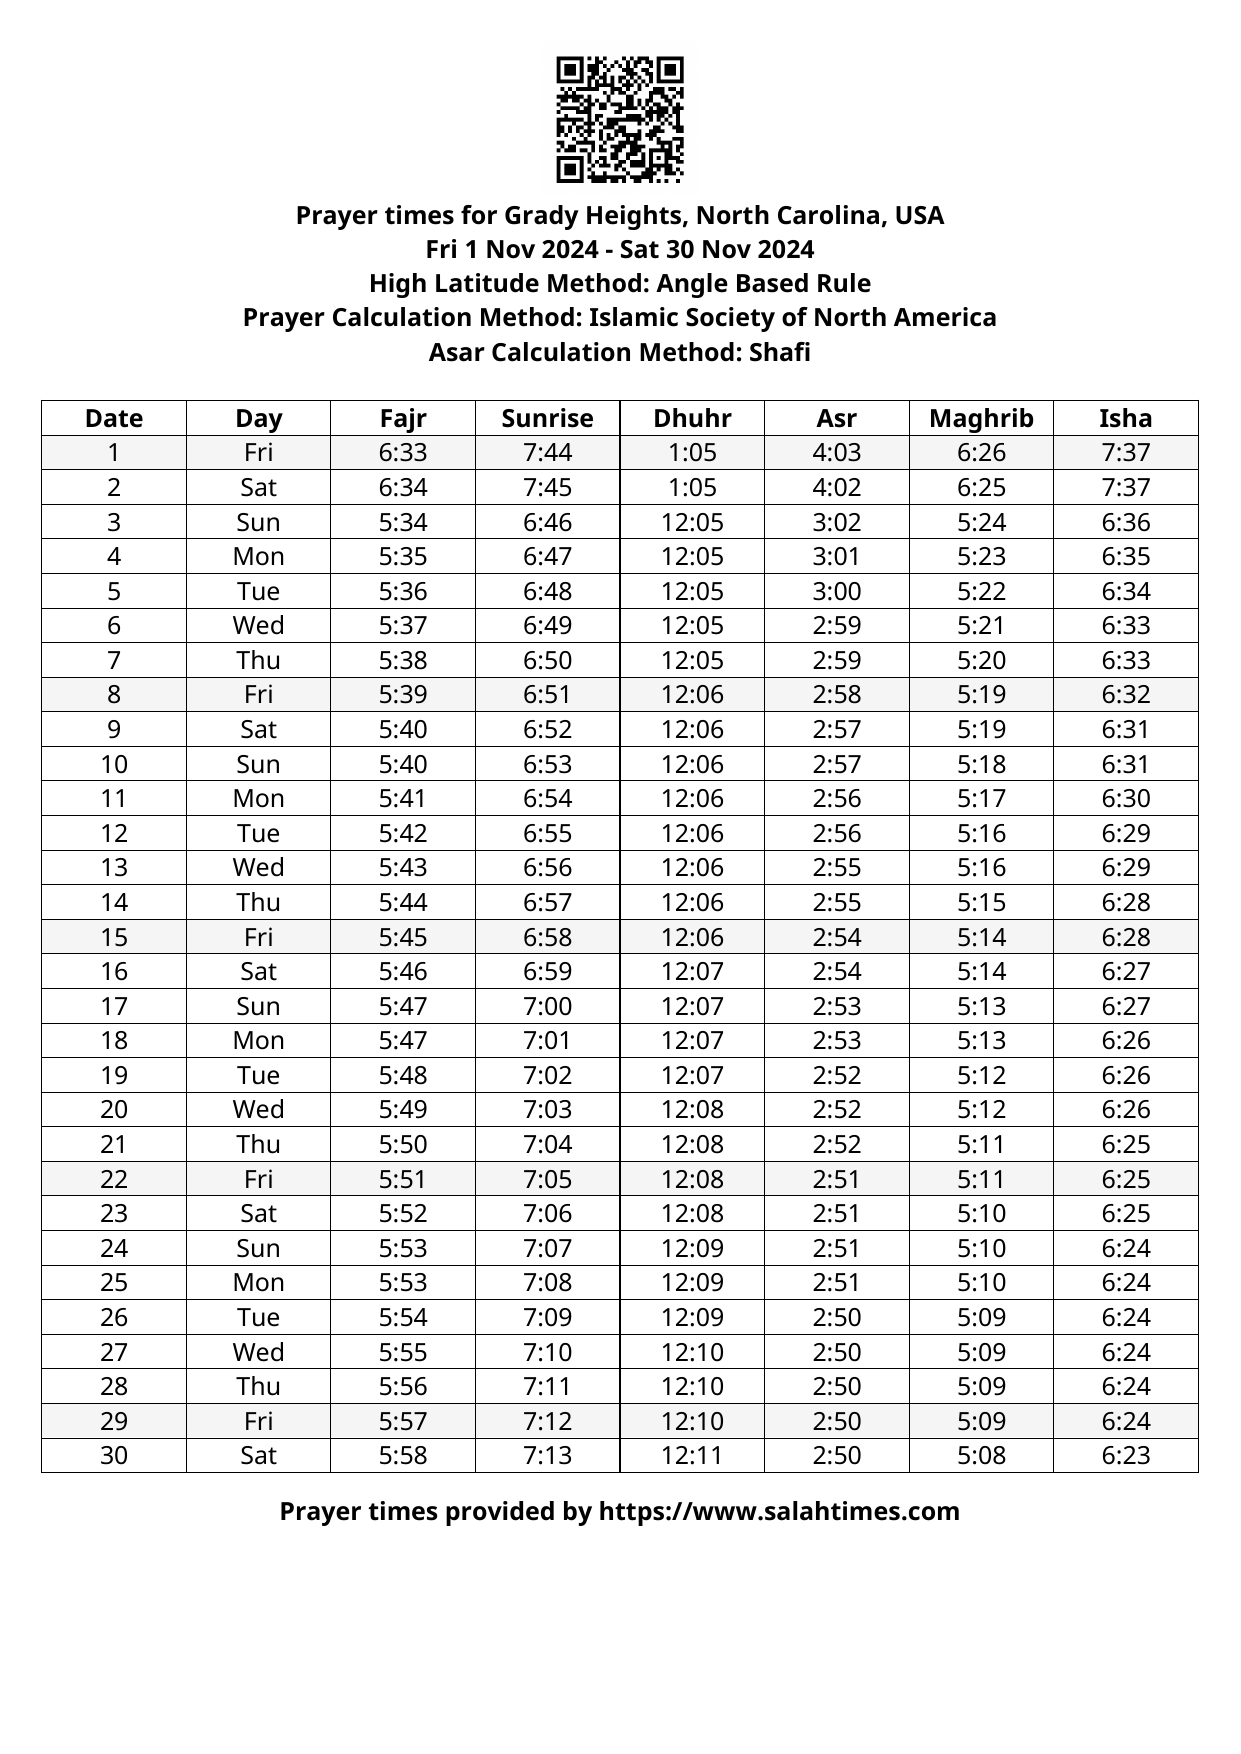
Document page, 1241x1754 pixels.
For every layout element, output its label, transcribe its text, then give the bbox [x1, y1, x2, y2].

table_cell 12:11 [621, 1439, 764, 1472]
table_cell 6:24 [1054, 1335, 1198, 1368]
table_cell 7:02 [476, 1058, 619, 1092]
table_cell Sun [187, 1231, 330, 1264]
text High Latitude Method: Angle Based Rule [42, 266, 1198, 300]
picture [542, 41, 699, 198]
table_cell 6:49 [476, 609, 619, 642]
table_cell 5:08 [910, 1439, 1053, 1472]
table_cell 23 [42, 1196, 186, 1230]
table_cell Mon [187, 781, 330, 815]
table_cell Wed [187, 609, 330, 642]
table_cell 12:07 [621, 1058, 764, 1092]
table_cell 7:44 [476, 436, 619, 469]
table_cell 4:02 [765, 470, 909, 504]
table_cell 12:08 [621, 1162, 764, 1195]
table_cell 5:38 [331, 643, 475, 677]
table_cell 5:40 [331, 747, 475, 780]
table_cell 5:13 [910, 989, 1053, 1022]
table_cell Sun [187, 505, 330, 538]
table_cell 12:06 [621, 920, 764, 953]
table_cell 5:18 [910, 747, 1053, 780]
table_cell 12:06 [621, 781, 764, 815]
table_cell 6:24 [1054, 1369, 1198, 1403]
table_cell Thu [187, 1369, 330, 1403]
table_cell 7:03 [476, 1093, 619, 1126]
table_cell 3:02 [765, 505, 909, 538]
table_cell 6:53 [476, 747, 619, 780]
table_cell 5:19 [910, 712, 1053, 746]
table_header Dhuhr [621, 401, 764, 434]
table_cell 5:14 [910, 920, 1053, 953]
table_cell 6:24 [1054, 1231, 1198, 1264]
table_cell 5:58 [331, 1439, 475, 1472]
table_cell 26 [42, 1300, 186, 1334]
table_cell 5:11 [910, 1162, 1053, 1195]
table_cell 6:30 [1054, 781, 1198, 815]
table_cell 5:47 [331, 989, 475, 1022]
table_cell 5:49 [331, 1093, 475, 1126]
table_cell 12:05 [621, 574, 764, 607]
table_cell Wed [187, 1093, 330, 1126]
table_cell 2:53 [765, 989, 909, 1022]
table_cell 21 [42, 1127, 186, 1161]
text Asar Calculation Method: Shafi [42, 334, 1198, 368]
table_cell 14 [42, 885, 186, 919]
table_cell 5:34 [331, 505, 475, 538]
table_cell 5:15 [910, 885, 1053, 919]
table_cell 2:57 [765, 747, 909, 780]
table_cell 7:10 [476, 1335, 619, 1368]
table_header Asr [765, 401, 909, 434]
table_cell 6:32 [1054, 678, 1198, 711]
table_header Date [42, 401, 186, 434]
table_cell 5:39 [331, 678, 475, 711]
table_cell 8 [42, 678, 186, 711]
table_cell 1 [42, 436, 186, 469]
table_cell 5:09 [910, 1300, 1053, 1334]
table_cell 6:26 [1054, 1024, 1198, 1057]
table_cell 27 [42, 1335, 186, 1368]
table_cell 3:01 [765, 539, 909, 573]
table_cell 22 [42, 1162, 186, 1195]
table_cell 7:37 [1054, 470, 1198, 504]
table_cell 5:43 [331, 851, 475, 884]
table_cell 6:29 [1054, 816, 1198, 849]
table_cell 2:58 [765, 678, 909, 711]
table_cell Fri [187, 1404, 330, 1437]
table_cell 12:06 [621, 885, 764, 919]
table_cell 10 [42, 747, 186, 780]
table_cell 12:07 [621, 954, 764, 988]
table_cell Fri [187, 678, 330, 711]
table_cell 12:06 [621, 712, 764, 746]
table_cell 6:58 [476, 920, 619, 953]
table_cell 2:51 [765, 1196, 909, 1230]
table_cell 5:09 [910, 1369, 1053, 1403]
table_cell 2:50 [765, 1439, 909, 1472]
table_cell 6:54 [476, 781, 619, 815]
table_cell 2:54 [765, 954, 909, 988]
table_cell 5:12 [910, 1058, 1053, 1092]
table_cell 6:25 [1054, 1162, 1198, 1195]
table_cell 6:33 [331, 436, 475, 469]
table_cell Sat [187, 712, 330, 746]
table_cell 12:09 [621, 1300, 764, 1334]
table_cell 6:51 [476, 678, 619, 711]
table_cell 12:05 [621, 643, 764, 677]
table_cell Mon [187, 1024, 330, 1057]
table_cell 2:55 [765, 851, 909, 884]
table_cell 28 [42, 1369, 186, 1403]
table_cell 6:34 [1054, 574, 1198, 607]
table_cell 5:51 [331, 1162, 475, 1195]
table_cell 2:59 [765, 643, 909, 677]
table_cell Tue [187, 816, 330, 849]
table_cell 6:26 [1054, 1093, 1198, 1126]
table_header Day [187, 401, 330, 434]
table_cell 6:25 [910, 470, 1053, 504]
table_cell 12:05 [621, 505, 764, 538]
table_cell 12:06 [621, 747, 764, 780]
table_cell 6:48 [476, 574, 619, 607]
table_cell 6:34 [331, 470, 475, 504]
table_cell 12:08 [621, 1127, 764, 1161]
table_cell 6:57 [476, 885, 619, 919]
table_cell 5:17 [910, 781, 1053, 815]
table_cell 7:05 [476, 1162, 619, 1195]
table_cell 6:24 [1054, 1266, 1198, 1299]
table_cell 6:24 [1054, 1404, 1198, 1437]
table_cell 12:07 [621, 989, 764, 1022]
table_cell 5:09 [910, 1404, 1053, 1437]
table_cell 5 [42, 574, 186, 607]
table_cell 1:05 [621, 436, 764, 469]
table_cell 5:46 [331, 954, 475, 988]
table_cell 12:10 [621, 1335, 764, 1368]
table_cell 15 [42, 920, 186, 953]
table_cell 2:51 [765, 1231, 909, 1264]
table_cell 12:10 [621, 1404, 764, 1437]
table_cell 12:07 [621, 1024, 764, 1057]
table_cell 5:16 [910, 851, 1053, 884]
table_cell 5:41 [331, 781, 475, 815]
table_cell 2:50 [765, 1335, 909, 1368]
table_cell 6:26 [910, 436, 1053, 469]
table_cell 5:50 [331, 1127, 475, 1161]
table_cell 2:51 [765, 1162, 909, 1195]
table_cell 6:29 [1054, 851, 1198, 884]
table_cell 7 [42, 643, 186, 677]
table_cell Tue [187, 1300, 330, 1334]
table_cell 17 [42, 989, 186, 1022]
table_header Fajr [331, 401, 475, 434]
table_cell 5:21 [910, 609, 1053, 642]
table_header Sunrise [476, 401, 619, 434]
table_cell Wed [187, 851, 330, 884]
text Prayer times provided by https://www.salahtimes.com [42, 1494, 1198, 1528]
table_cell 7:11 [476, 1369, 619, 1403]
table_cell 7:37 [1054, 436, 1198, 469]
table_cell 7:08 [476, 1266, 619, 1299]
table_cell Mon [187, 1266, 330, 1299]
table_cell 5:23 [910, 539, 1053, 573]
table_cell 5:37 [331, 609, 475, 642]
table_header Isha [1054, 401, 1198, 434]
table_cell 6:28 [1054, 920, 1198, 953]
table_cell 20 [42, 1093, 186, 1126]
table_cell 5:55 [331, 1335, 475, 1368]
table_cell 6:52 [476, 712, 619, 746]
table_cell Sat [187, 1196, 330, 1230]
table_cell 5:10 [910, 1196, 1053, 1230]
table_cell 12:05 [621, 539, 764, 573]
table_cell 2:52 [765, 1058, 909, 1092]
table_cell 5:22 [910, 574, 1053, 607]
table_cell 12:06 [621, 816, 764, 849]
table_cell 3 [42, 505, 186, 538]
table_cell Sun [187, 747, 330, 780]
table_cell 2:59 [765, 609, 909, 642]
table_cell 5:57 [331, 1404, 475, 1437]
table_cell 12 [42, 816, 186, 849]
table_cell Sun [187, 989, 330, 1022]
table_cell Sat [187, 1439, 330, 1472]
table_cell 7:13 [476, 1439, 619, 1472]
table_cell Sat [187, 954, 330, 988]
table_cell 1:05 [621, 470, 764, 504]
table_cell 2 [42, 470, 186, 504]
table_cell 6:25 [1054, 1127, 1198, 1161]
table_cell 5:40 [331, 712, 475, 746]
table_cell 2:54 [765, 920, 909, 953]
table_cell 7:00 [476, 989, 619, 1022]
table_cell 5:54 [331, 1300, 475, 1334]
table_cell 25 [42, 1266, 186, 1299]
table_cell 6:55 [476, 816, 619, 849]
table_cell 19 [42, 1058, 186, 1092]
table_cell 11 [42, 781, 186, 815]
table_cell 6:35 [1054, 539, 1198, 573]
table_cell 6:31 [1054, 712, 1198, 746]
table_cell Tue [187, 574, 330, 607]
table_cell 5:56 [331, 1369, 475, 1403]
table_cell 6:59 [476, 954, 619, 988]
table_cell Tue [187, 1058, 330, 1092]
table_cell 12:09 [621, 1231, 764, 1264]
table_cell 5:42 [331, 816, 475, 849]
table_cell 6:56 [476, 851, 619, 884]
table_cell 2:52 [765, 1093, 909, 1126]
table_cell 2:56 [765, 781, 909, 815]
table_cell 24 [42, 1231, 186, 1264]
table_cell 5:11 [910, 1127, 1053, 1161]
table_cell 7:01 [476, 1024, 619, 1057]
table_cell 6:25 [1054, 1196, 1198, 1230]
table_cell 6:28 [1054, 885, 1198, 919]
table_cell 6:24 [1054, 1300, 1198, 1334]
text Prayer Calculation Method: Islamic Society of North America [42, 300, 1198, 334]
table_cell 5:10 [910, 1266, 1053, 1299]
table_cell 4 [42, 539, 186, 573]
table_cell 5:10 [910, 1231, 1053, 1264]
table_cell 12:05 [621, 609, 764, 642]
table_cell 2:56 [765, 816, 909, 849]
table_cell Mon [187, 539, 330, 573]
table_cell 29 [42, 1404, 186, 1437]
table_cell 2:53 [765, 1024, 909, 1057]
table_cell 13 [42, 851, 186, 884]
table_cell 6:31 [1054, 747, 1198, 780]
table_cell 7:12 [476, 1404, 619, 1437]
text Prayer times for Grady Heights, North Carolina, USA [42, 198, 1198, 232]
table_cell 6:33 [1054, 643, 1198, 677]
table_cell 5:14 [910, 954, 1053, 988]
table_cell 7:07 [476, 1231, 619, 1264]
table_cell 16 [42, 954, 186, 988]
text Fri 1 Nov 2024 - Sat 30 Nov 2024 [42, 232, 1198, 266]
table_cell 5:20 [910, 643, 1053, 677]
table_cell 7:45 [476, 470, 619, 504]
table_cell 6:36 [1054, 505, 1198, 538]
table_cell 5:24 [910, 505, 1053, 538]
table_cell 4:03 [765, 436, 909, 469]
table_cell 6:33 [1054, 609, 1198, 642]
table_cell 2:50 [765, 1404, 909, 1437]
table_cell Thu [187, 643, 330, 677]
table_cell 6:26 [1054, 1058, 1198, 1092]
table_cell 5:12 [910, 1093, 1053, 1126]
table_cell 12:09 [621, 1266, 764, 1299]
table_cell 6:27 [1054, 954, 1198, 988]
table_cell 2:52 [765, 1127, 909, 1161]
table_cell 5:53 [331, 1231, 475, 1264]
table_cell Thu [187, 885, 330, 919]
table_cell 30 [42, 1439, 186, 1472]
table_cell Fri [187, 920, 330, 953]
table_cell 3:00 [765, 574, 909, 607]
table_cell 2:50 [765, 1300, 909, 1334]
table_cell 2:57 [765, 712, 909, 746]
table_cell 9 [42, 712, 186, 746]
table_cell Fri [187, 436, 330, 469]
table_cell 5:13 [910, 1024, 1053, 1057]
table_cell Sat [187, 470, 330, 504]
table_cell 2:50 [765, 1369, 909, 1403]
table_cell 5:36 [331, 574, 475, 607]
table_cell 5:47 [331, 1024, 475, 1057]
table_header Maghrib [910, 401, 1053, 434]
table_cell 18 [42, 1024, 186, 1057]
table_cell Fri [187, 1162, 330, 1195]
table_cell 5:45 [331, 920, 475, 953]
table_cell 5:19 [910, 678, 1053, 711]
table_cell 6:47 [476, 539, 619, 573]
table_cell 5:52 [331, 1196, 475, 1230]
table_cell 6 [42, 609, 186, 642]
table_cell 6:46 [476, 505, 619, 538]
table_cell 12:06 [621, 678, 764, 711]
table_cell 7:06 [476, 1196, 619, 1230]
table_cell 5:44 [331, 885, 475, 919]
table_cell 7:04 [476, 1127, 619, 1161]
table_cell 12:10 [621, 1369, 764, 1403]
table_cell 7:09 [476, 1300, 619, 1334]
table_cell Wed [187, 1335, 330, 1368]
table_cell 6:27 [1054, 989, 1198, 1022]
table_cell 2:51 [765, 1266, 909, 1299]
table_cell 5:53 [331, 1266, 475, 1299]
table_cell 12:06 [621, 851, 764, 884]
table_cell 5:35 [331, 539, 475, 573]
table_cell 2:55 [765, 885, 909, 919]
table_cell 5:16 [910, 816, 1053, 849]
table_cell 6:50 [476, 643, 619, 677]
table_cell 5:09 [910, 1335, 1053, 1368]
table_cell 5:48 [331, 1058, 475, 1092]
table_cell 12:08 [621, 1196, 764, 1230]
table_cell 6:23 [1054, 1439, 1198, 1472]
table_cell 12:08 [621, 1093, 764, 1126]
table_cell Thu [187, 1127, 330, 1161]
